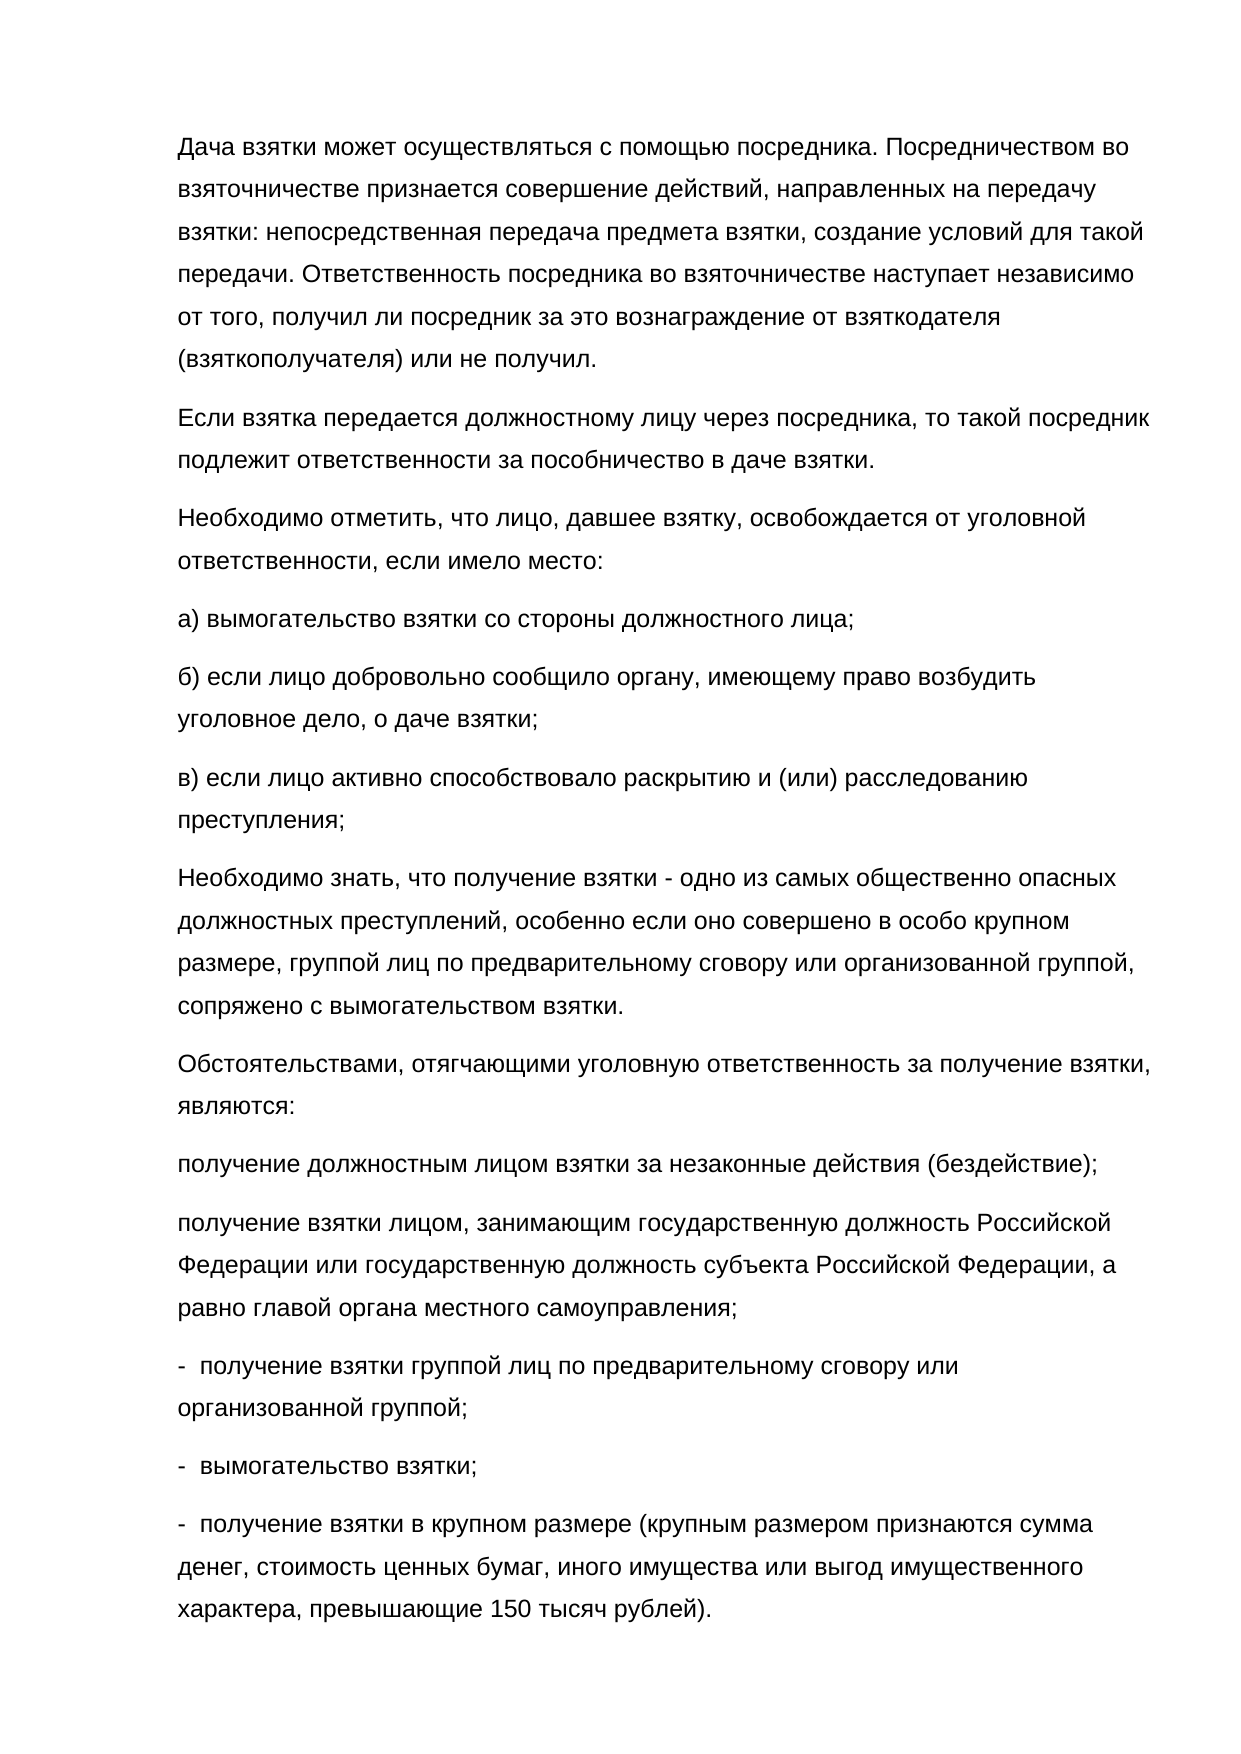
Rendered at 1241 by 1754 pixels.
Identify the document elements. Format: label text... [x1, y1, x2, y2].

text Необходимо отметить, что лицо, давшее взятку, освобождается от уголовной ответственности, если имело место: [177, 489, 1152, 574]
text - получение взятки в крупном размере (крупным размером признаются сумма денег, стоимость ценных бумаг, иного имущества или выгод имущественного характера, превышающие 150 тысяч рублей). [177, 1496, 1152, 1623]
text получение должностным лицом взятки за незаконные действия (бездействие); [177, 1136, 1152, 1178]
text - получение взятки группой лиц по предварительному сговору или организованной группой; [177, 1337, 1152, 1422]
text Необходимо знать, что получение взятки - одно из самых общественно опасных должностных преступлений, особенно если оно совершено в особо крупном размере, группой лиц по предварительному сговору или организованной группой, сопряжено с вымогательством взятки. [177, 849, 1152, 1019]
text а) вымогательство взятки со стороны должностного лица; [177, 590, 1152, 632]
text - вымогательство взятки; [177, 1437, 1152, 1480]
text Обстоятельствами, отягчающими уголовную ответственность за получение взятки, являются: [177, 1035, 1152, 1120]
text б) если лицо добровольно сообщило органу, имеющему право возбудить уголовное дело, о даче взятки; [177, 648, 1152, 733]
text получение взятки лицом, занимающим государственную должность Российской Федерации или государственную должность субъекта Российской Федерации, а равно главой органа местного самоуправления; [177, 1194, 1152, 1321]
text Если взятка передается должностному лицу через посредника, то такой посредник подлежит ответственности за пособничество в даче взятки. [177, 389, 1152, 474]
text в) если лицо активно способствовало раскрытию и (или) расследованию преступления; [177, 749, 1152, 834]
text Дача взятки может осуществляться с помощью посредника. Посредничеством во взяточничестве признается совершение действий, направленных на передачу взятки: непосредственная передача предмета взятки, создание условий для такой передачи. Ответственность посредника во взяточничестве наступает независимо от того, получил ли посредник за это вознаграждение от взяткодателя (взяткополучателя) или не получил. [177, 118, 1152, 373]
